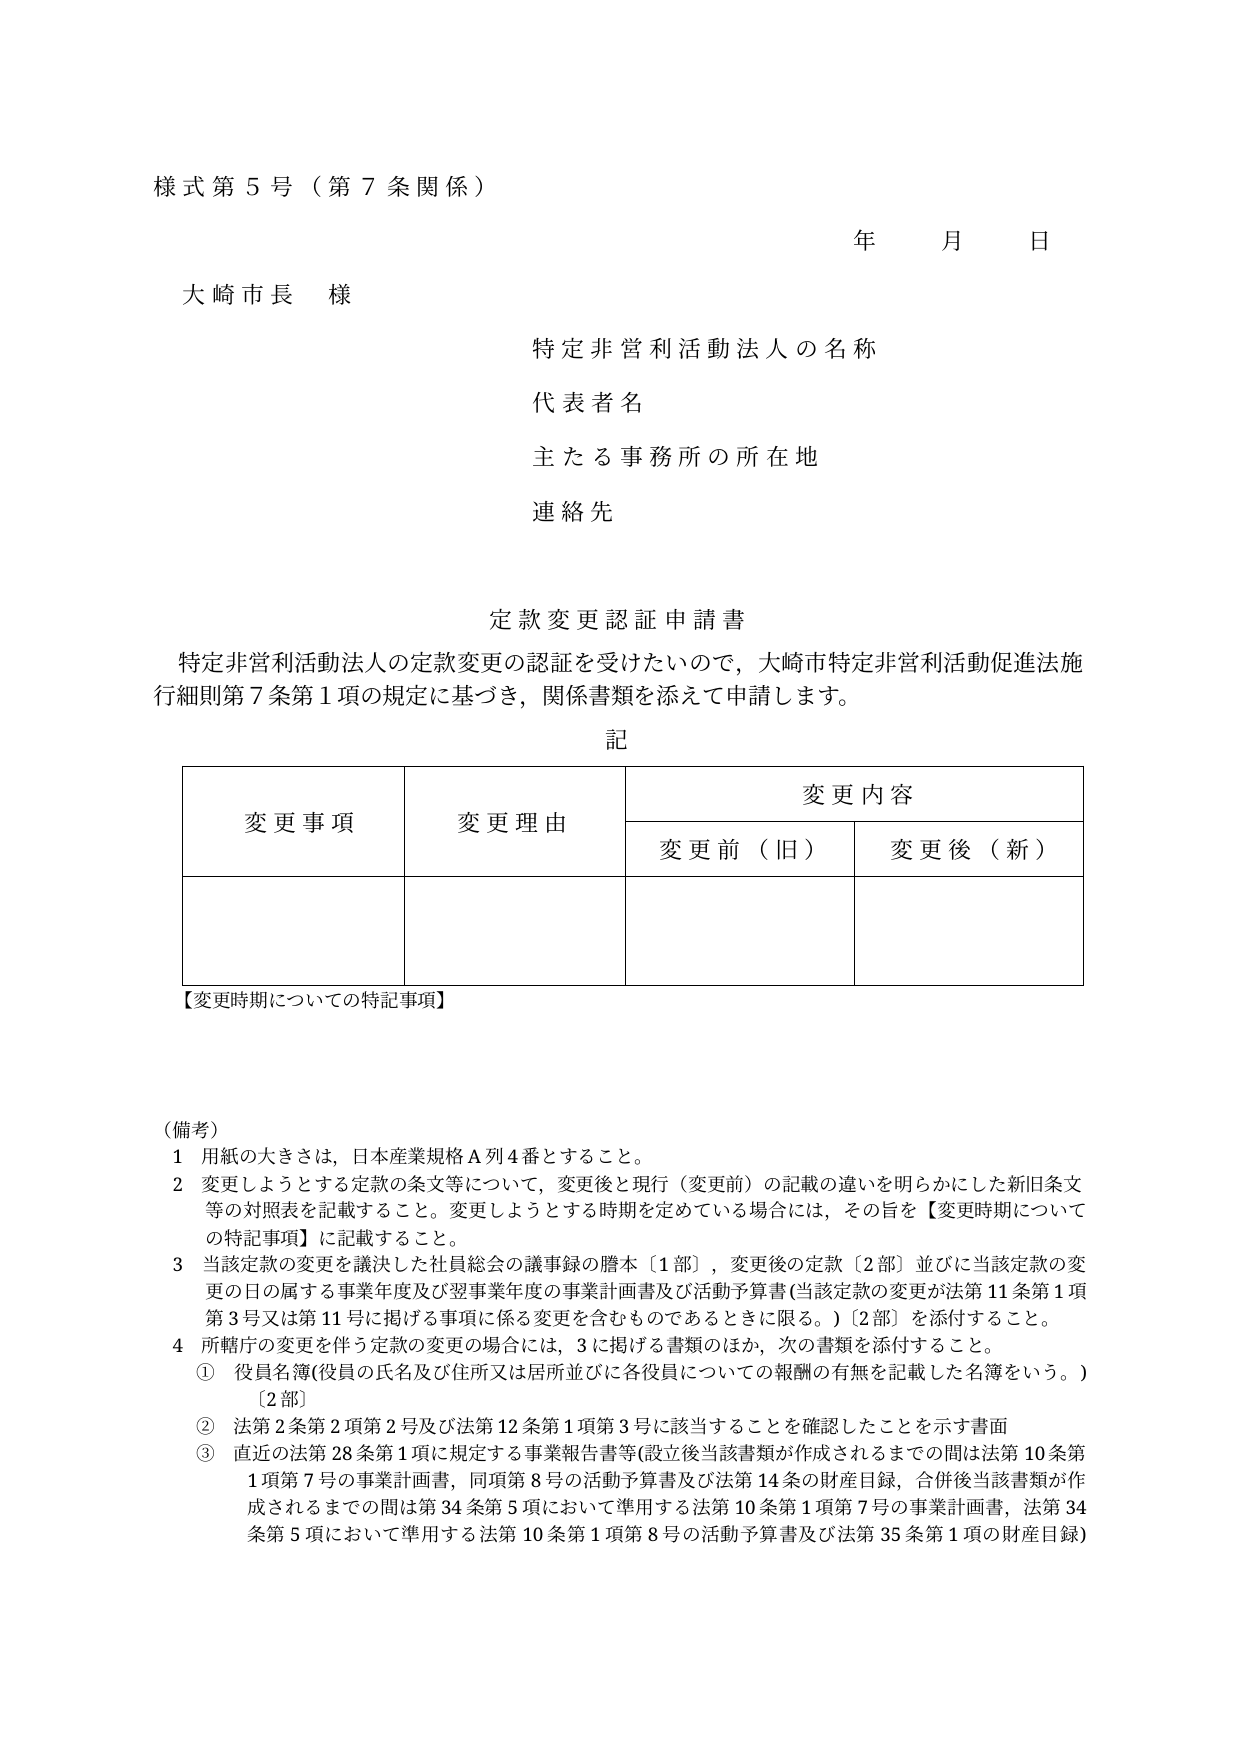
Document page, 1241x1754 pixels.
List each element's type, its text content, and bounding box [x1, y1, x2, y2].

table_cell [626, 877, 854, 985]
text 連絡先 [153, 483, 1087, 537]
text 年 月 日 [153, 212, 1058, 266]
text 2 変更しようとする定款の条文等について，変更後と現行（変更前）の記載の違いを明らかにした新旧条文等の対照表を記載すること。変更しようとする時期を定めている場合には，その旨を【変更時期についての特記事項】に記載すること。 [153, 1169, 1087, 1250]
text 主たる事務所の所在地 [153, 429, 1087, 483]
text 特定非営利活動法人の定款変更の認証を受けたいので，大崎市特定非営利活動促進法施行細則第７条第１項の規定に基づき，関係書類を添えて申請します。 [153, 646, 1087, 711]
text 記 [153, 711, 1087, 766]
table_cell [855, 877, 1083, 985]
text 特定非営利活動法人の名称 [153, 321, 1087, 375]
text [153, 1439, 1087, 1547]
table_cell 変更前（旧） [626, 822, 854, 876]
text 1 用紙の大きさは，日本産業規格A列4番とすること。 [153, 1142, 1087, 1169]
text 3 当該定款の変更を議決した社員総会の議事録の謄本〔1部〕，変更後の定款〔2部〕並びに当該定款の変更の日の属する事業年度及び翌事業年度の事業計画書及び活動予算書(当該定款の変更が法第11条第1項第3号又は第11号に掲げる事項に係る変更を含むものであるときに限る。)〔2部〕を添付すること。 [153, 1250, 1087, 1331]
text 定款変更認証申請書 [153, 591, 1087, 646]
table_header 変更理由 [405, 767, 625, 876]
text 【変更時期についての特記事項】 [153, 986, 1087, 1013]
table_cell 変更後（新） [855, 822, 1083, 876]
text ② 法第2条第2項第2号及び法第12条第1項第3号に該当することを確認したことを示す書面 [153, 1412, 1087, 1439]
text 大崎市長 様 [153, 266, 1087, 321]
table_header 変更内容 [626, 767, 1083, 821]
text 様式第５号（第７条関係） [153, 158, 1087, 212]
table_cell [183, 877, 404, 985]
text ① 役員名簿(役員の氏名及び住所又は居所並びに各役員についての報酬の有無を記載した名簿をいう。)〔2部〕 [153, 1358, 1087, 1412]
text （備考） [153, 1115, 1087, 1142]
text 代表者名 [153, 375, 1087, 429]
table_header 変更事項 [183, 767, 404, 876]
table_cell [405, 877, 625, 985]
text 4 所轄庁の変更を伴う定款の変更の場合には，3に掲げる書類のほか，次の書類を添付すること。 [153, 1331, 1087, 1358]
